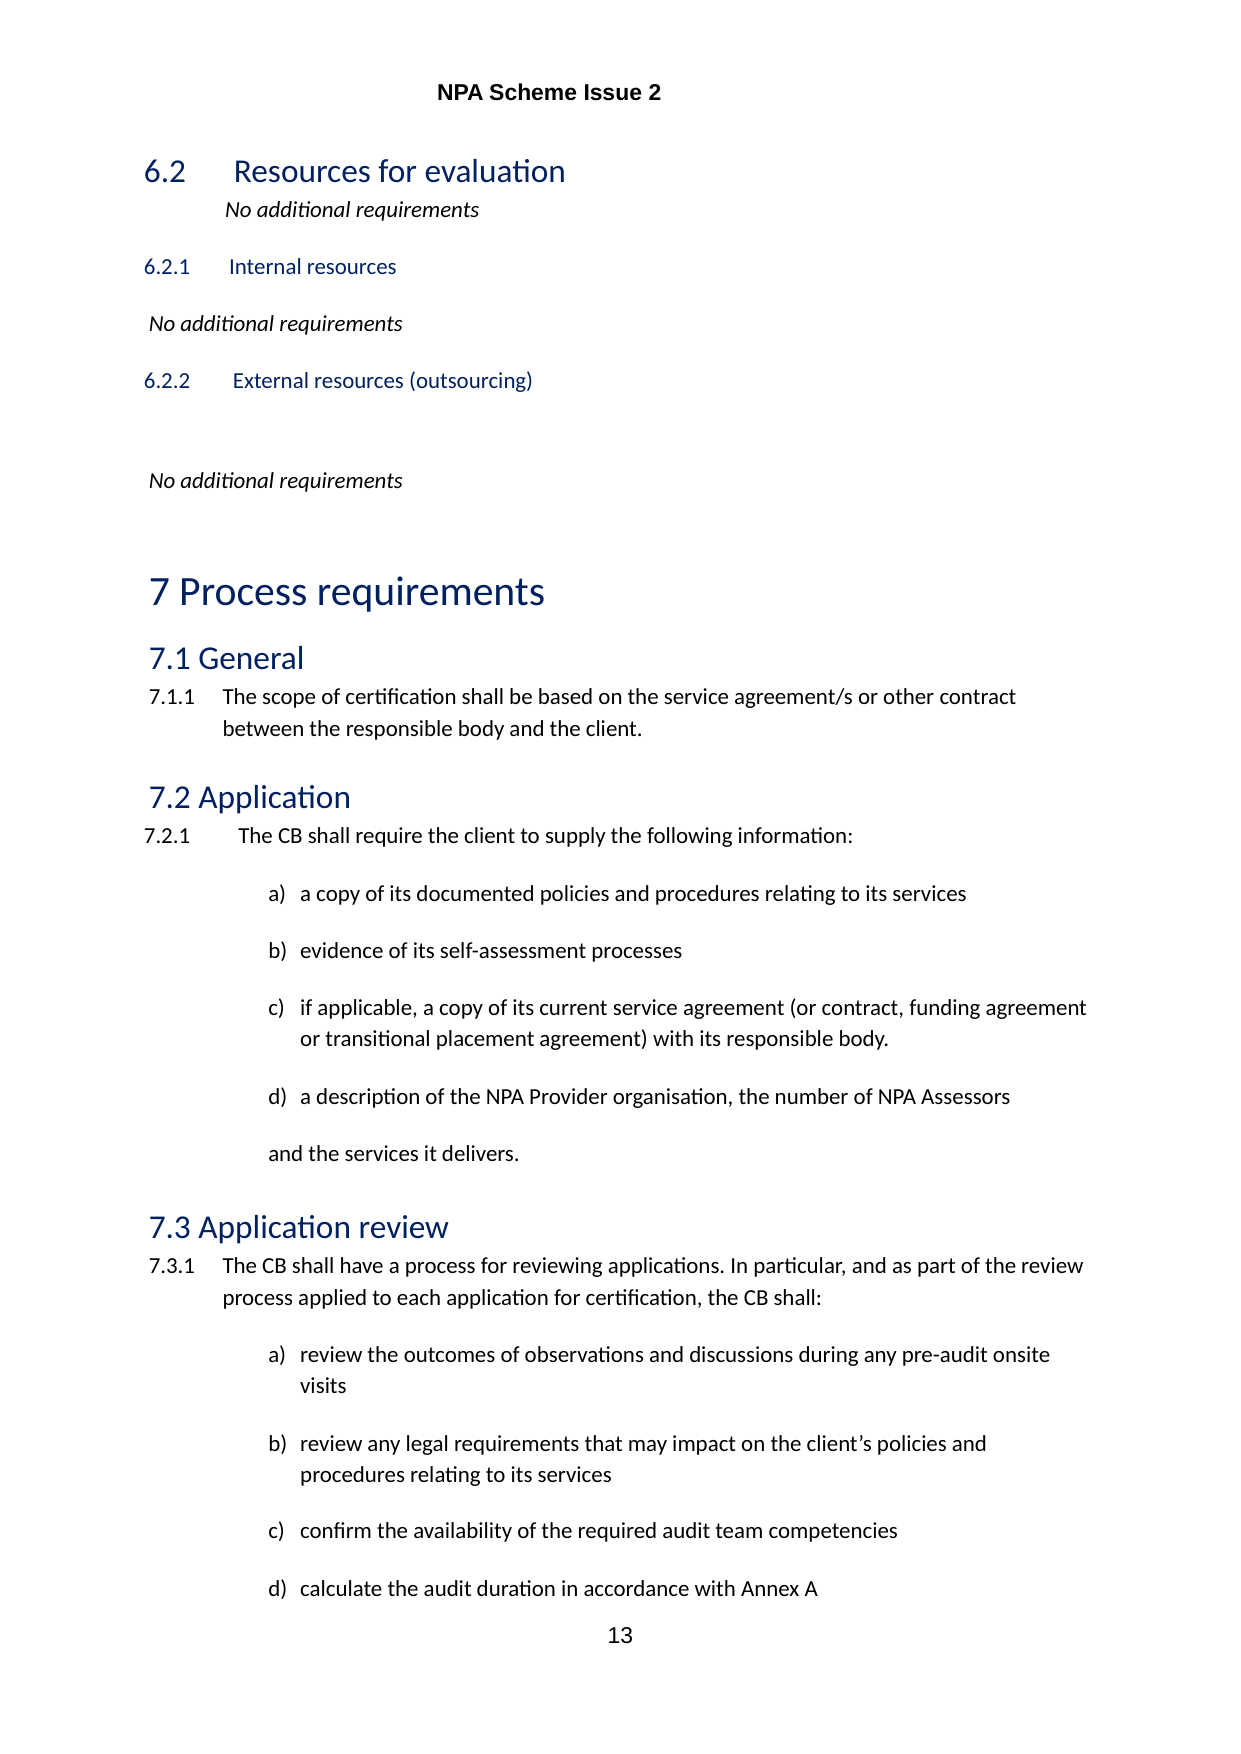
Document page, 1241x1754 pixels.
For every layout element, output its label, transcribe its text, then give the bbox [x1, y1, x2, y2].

list evidence of its self-assessment processes [268, 936, 1090, 964]
text 7.3.1 The CB shall have a process for reviewing applications. In particular, and as part of the review process applied to each application for certification, the CB shall: [148, 1252, 1090, 1311]
list calculate the audit duration in accordance with Annex A [268, 1574, 1090, 1602]
text No additional requirements [148, 309, 495, 337]
subtitle 6.2 Resources for evaluation [144, 150, 1136, 191]
list a description of the NPA Provider organisation, the number of NPA Assessors [268, 1082, 1090, 1110]
subtitle 7.2 Application [148, 776, 1136, 817]
list if applicable, a copy of its current service agreement (or contract, funding agreement or transitional placement agreement) with its responsible body. [268, 993, 1090, 1053]
list review the outcomes of observations and discussions during any pre-audit onsite visits [268, 1340, 1090, 1399]
subtitle 7.3 Application review [148, 1206, 1136, 1247]
text No additional requirements [225, 195, 1091, 223]
list a copy of its documented policies and procedures relating to its services [268, 879, 1090, 907]
text 7.2.1 The CB shall require the client to supply the following information: [144, 822, 1136, 850]
subtitle 6.2.1 Internal resources [144, 252, 1136, 281]
list confirm the availability of the required audit team competencies [268, 1517, 1090, 1545]
text 7.1.1 The scope of certification shall be based on the service agreement/s or other contract between the responsible body and the client. [148, 682, 1090, 742]
subtitle 7 Process requirements [148, 565, 1109, 616]
list review any legal requirements that may impact on the client’s policies and procedures relating to its services [268, 1429, 1090, 1488]
subtitle 7.1 General [148, 637, 1136, 677]
text No additional requirements [148, 466, 580, 494]
text and the services it delivers. [268, 1139, 1090, 1167]
subtitle 6.2.2 External resources (outsourcing) [144, 366, 1136, 394]
